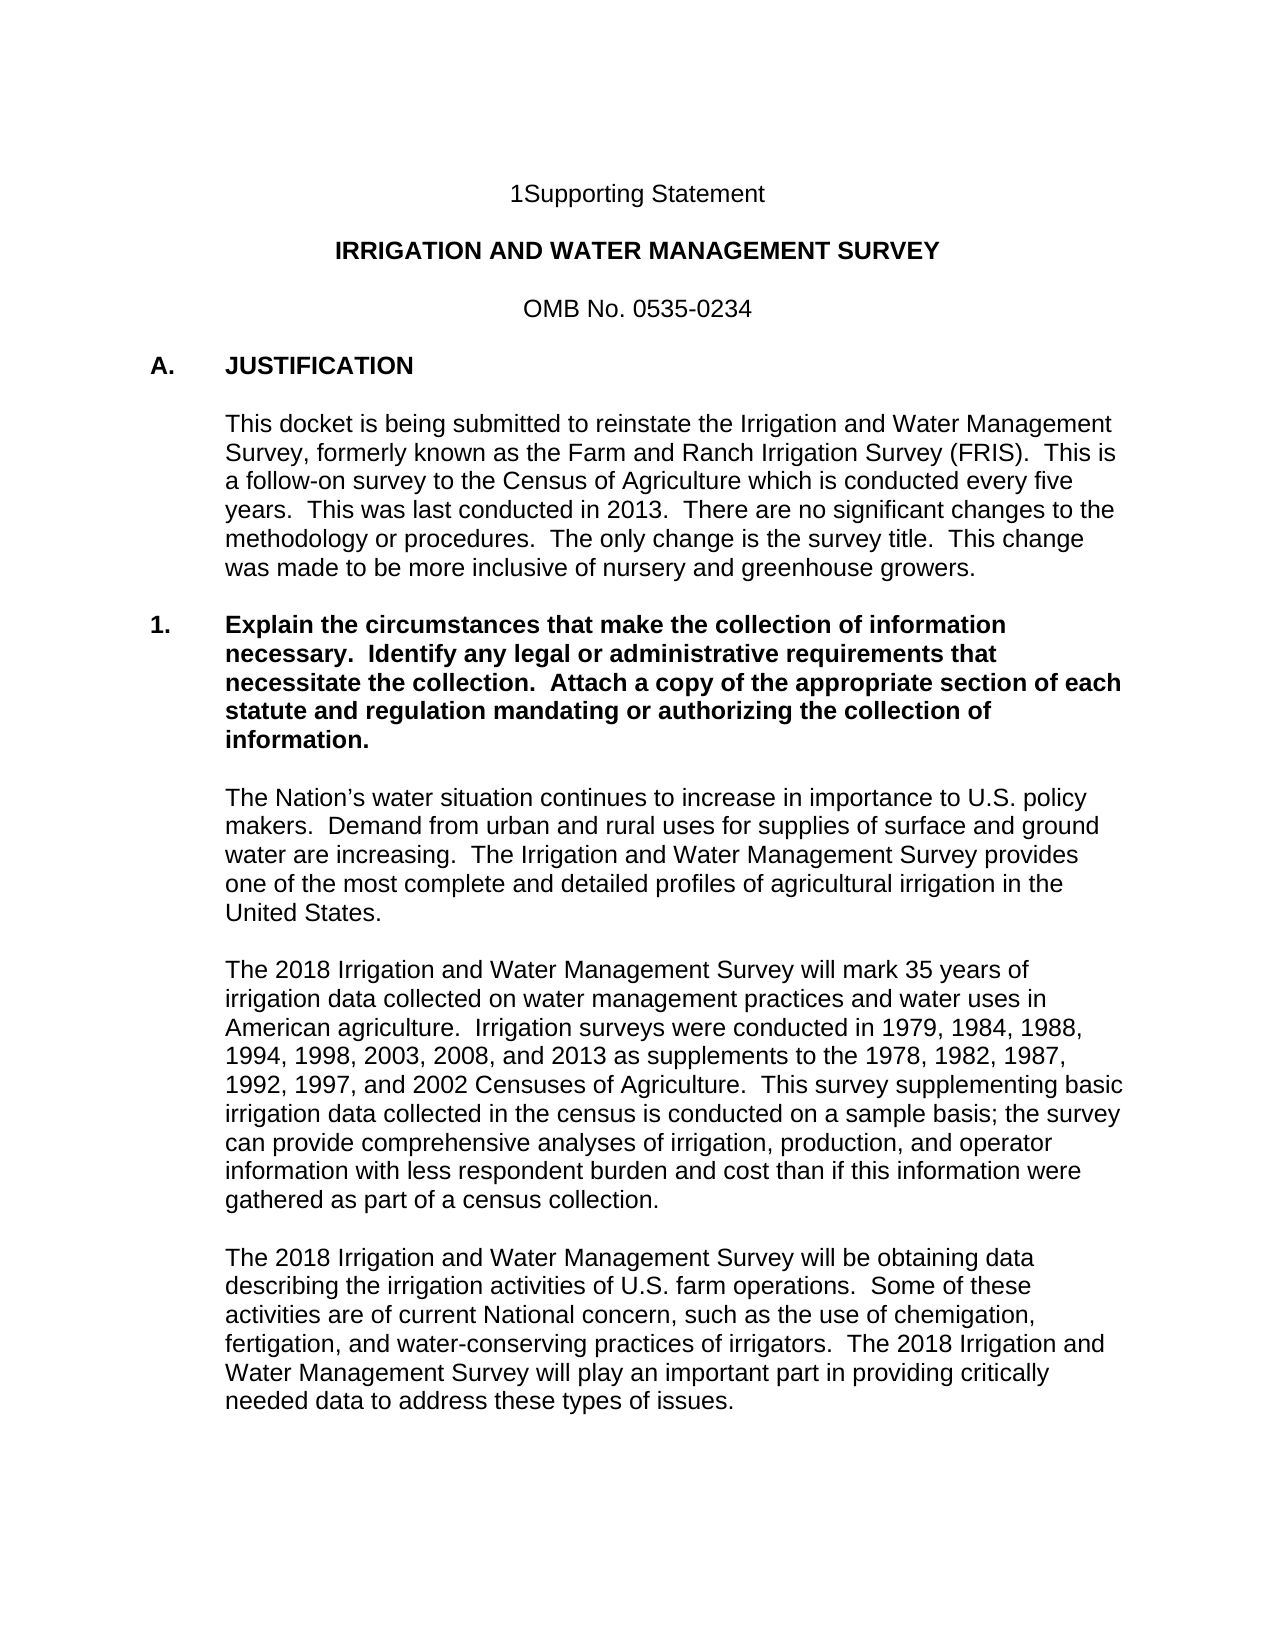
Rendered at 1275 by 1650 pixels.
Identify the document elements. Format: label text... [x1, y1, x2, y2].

text OMB No. 0535-0234 [150, 294, 1125, 322]
text This docket is being submitted to reinstate the Irrigation and Water Management Survey, formerly known as the Farm and Ranch Irrigation Survey (FRIS). This is a follow-on survey to the Census of Agriculture which is conducted every five years. This was last conducted in 2013. There are no significant changes to the methodology or procedures. The only change is the survey title. This change was made to be more inclusive of nursery and greenhouse growers. [225, 409, 1125, 581]
text A. JUSTIFICATION [150, 351, 1125, 380]
text 1. Explain the circumstances that make the collection of information necessary. Identify any legal or administrative requirements that necessitate the collection. Attach a copy of the appropriate section of each statute and regulation mandating or authorizing the collection of information. [150, 610, 1125, 754]
text The 2018 Irrigation and Water Management Survey will be obtaining data describing the irrigation activities of U.S. farm operations. Some of these activities are of current National concern, such as the use of chemigation, fertigation, and water-conserving practices of irrigators. The 2018 Irrigation and Water Management Survey will play an important part in providing critically needed data to address these types of issues. [225, 1242, 1125, 1415]
text IRRIGATION AND WATER MANAGEMENT SURVEY [150, 236, 1125, 265]
text Supporting Statement [150, 179, 1125, 207]
text The Nation’s water situation continues to increase in importance to U.S. policy makers. Demand from urban and rural uses for supplies of surface and ground water are increasing. The Irrigation and Water Management Survey provides one of the most complete and detailed profiles of agricultural irrigation in the United States. [225, 782, 1125, 926]
text The 2018 Irrigation and Water Management Survey will mark 35 years of irrigation data collected on water management practices and water uses in American agriculture. Irrigation surveys were conducted in 1979, 1984, 1988, 1994, 1998, 2003, 2008, and 2013 as supplements to the 1978, 1982, 1987, 1992, 1997, and 2002 Censuses of Agriculture. This survey supplementing basic irrigation data collected in the census is conducted on a sample basis; the survey can provide comprehensive analyses of irrigation, production, and operator information with less respondent burden and cost than if this information were gathered as part of a census collection. [225, 955, 1125, 1214]
